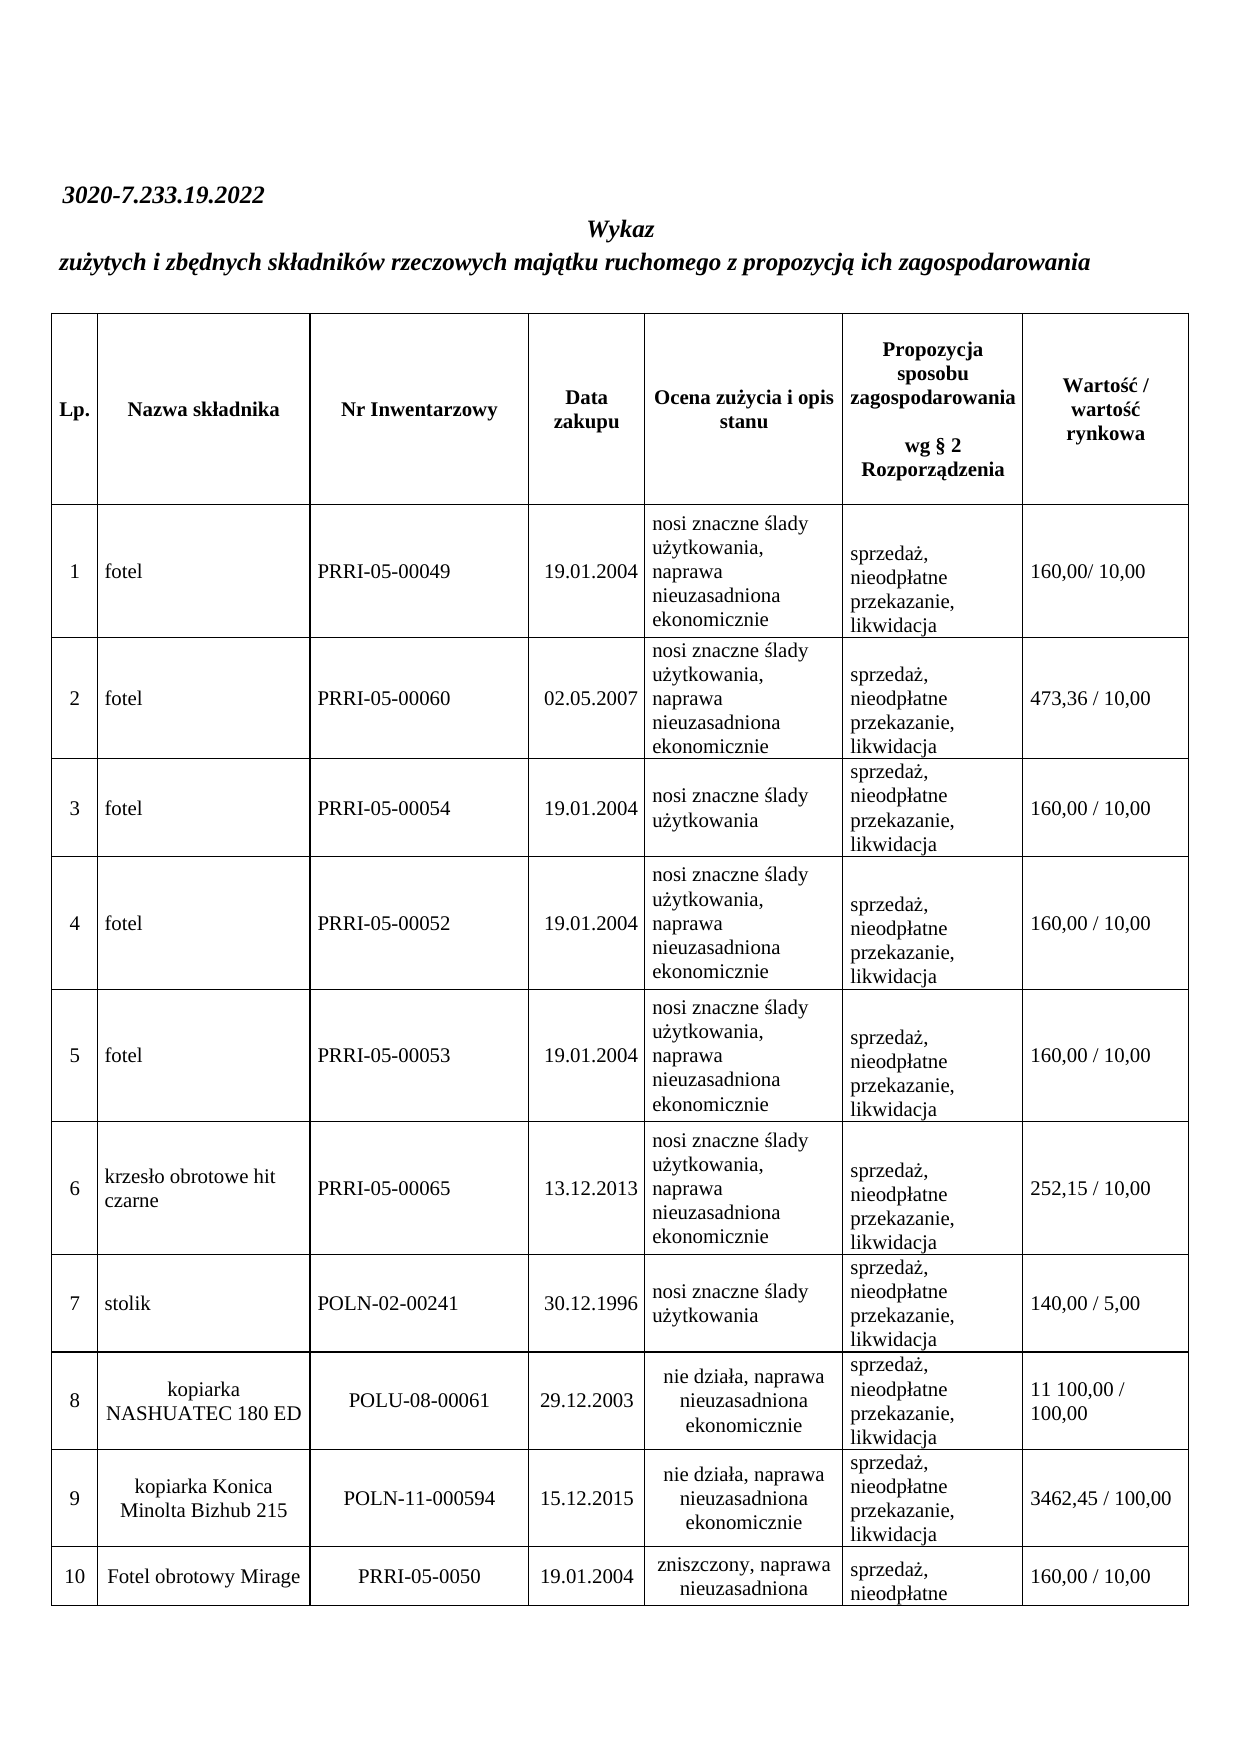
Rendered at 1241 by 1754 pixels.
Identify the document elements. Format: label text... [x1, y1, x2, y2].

table_cell 8 [52, 1353, 97, 1449]
table_cell 160,00 / 10,00 [1023, 857, 1188, 988]
table_cell kopiarka NASHUATEC 180 ED [98, 1353, 309, 1449]
text Wykaz [0, 214, 1240, 242]
text zużytych i zbędnych składników rzeczowych majątku ruchomego z propozycją ich zagospodarowania [59, 247, 1240, 275]
table_cell stolik [98, 1255, 309, 1351]
table_cell 160,00 / 10,00 [1023, 1547, 1188, 1605]
table_cell PRRI-05-00054 [311, 759, 528, 856]
table_cell PRRI-05-00052 [311, 857, 528, 988]
table_cell PRRI-05-00053 [311, 990, 528, 1121]
table_cell krzesło obrotowe hit czarne [98, 1122, 309, 1254]
table_cell 2 [52, 638, 97, 758]
table_cell sprzedaż, nieodpłatne przekazanie, likwidacja [843, 857, 1022, 988]
table_cell nosi znaczne ślady użytkowania, naprawa nieuzasadniona ekonomicznie [645, 990, 842, 1121]
table_cell nosi znaczne ślady użytkowania [645, 759, 842, 856]
table_cell 11 100,00 / 100,00 [1023, 1353, 1188, 1449]
table_cell 02.05.2007 [529, 638, 644, 758]
table_cell 1 [52, 505, 97, 637]
table_header Lp. [52, 314, 97, 504]
table_cell 5 [52, 990, 97, 1121]
table_cell 19.01.2004 [529, 759, 644, 856]
table_cell PRRI-05-00049 [311, 505, 528, 637]
table_cell POLN-11-000594 [311, 1450, 528, 1546]
table_cell PRRI-05-0050 [311, 1547, 528, 1605]
table_cell nosi znaczne ślady użytkowania, naprawa nieuzasadniona ekonomicznie [645, 857, 842, 988]
table_cell 15.12.2015 [529, 1450, 644, 1546]
table_cell 160,00 / 10,00 [1023, 759, 1188, 856]
table_cell 252,15 / 10,00 [1023, 1122, 1188, 1254]
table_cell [645, 1547, 842, 1605]
table_header Data zakupu [529, 314, 644, 504]
table_cell nie działa, naprawa nieuzasadniona ekonomicznie [645, 1353, 842, 1449]
table_cell sprzedaż, nieodpłatne przekazanie, likwidacja [843, 759, 1022, 856]
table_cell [98, 1547, 309, 1605]
table_cell PRRI-05-00060 [311, 638, 528, 758]
table_cell sprzedaż, nieodpłatne przekazanie, likwidacja [843, 638, 1022, 758]
table_cell 13.12.2013 [529, 1122, 644, 1254]
table_cell 160,00/ 10,00 [1023, 505, 1188, 637]
table_cell sprzedaż, nieodpłatne przekazanie, likwidacja [843, 990, 1022, 1121]
table_cell sprzedaż, nieodpłatne przekazanie, likwidacja [843, 505, 1022, 637]
text 3020-7.233.19.2022 [0, 181, 1240, 209]
table_cell nosi znaczne ślady użytkowania, naprawa nieuzasadniona ekonomicznie [645, 638, 842, 758]
table_cell 7 [52, 1255, 97, 1351]
table_cell fotel [98, 505, 309, 637]
table_header Ocena zużycia i opis stanu [645, 314, 842, 504]
table_cell fotel [98, 990, 309, 1121]
table_cell nie działa, naprawa nieuzasadniona ekonomicznie [645, 1450, 842, 1546]
table_cell 3462,45 / 100,00 [1023, 1450, 1188, 1546]
table_cell 9 [52, 1450, 97, 1546]
table_cell 29.12.2003 [529, 1353, 644, 1449]
table_header Nazwa składnika [98, 314, 309, 504]
table_header Nr Inwentarzowy [311, 314, 528, 504]
table_cell 19.01.2004 [529, 505, 644, 637]
table_cell 30.12.1996 [529, 1255, 644, 1351]
table_cell 140,00 / 5,00 [1023, 1255, 1188, 1351]
table_cell nosi znaczne ślady użytkowania, naprawa nieuzasadniona ekonomicznie [645, 1122, 842, 1254]
table_cell 19.01.2004 [529, 990, 644, 1121]
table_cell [843, 1547, 1022, 1605]
table_cell 160,00 / 10,00 [1023, 990, 1188, 1121]
table_cell POLN-02-00241 [311, 1255, 528, 1351]
table_cell POLU-08-00061 [311, 1353, 528, 1449]
table_cell 6 [52, 1122, 97, 1254]
table_cell 10 [52, 1547, 97, 1605]
table_cell sprzedaż, nieodpłatne przekazanie, likwidacja [843, 1450, 1022, 1546]
table_cell 19.01.2004 [529, 857, 644, 988]
table_cell kopiarka Konica Minolta Bizhub 215 [98, 1450, 309, 1546]
table_cell PRRI-05-00065 [311, 1122, 528, 1254]
table_header Wartość / wartość rynkowa [1023, 314, 1188, 504]
table_cell 4 [52, 857, 97, 988]
table_cell fotel [98, 759, 309, 856]
table_cell sprzedaż, nieodpłatne przekazanie, likwidacja [843, 1353, 1022, 1449]
table_cell sprzedaż, nieodpłatne przekazanie, likwidacja [843, 1122, 1022, 1254]
table_cell nosi znaczne ślady użytkowania, naprawa nieuzasadniona ekonomicznie [645, 505, 842, 637]
table_header Propozycja sposobu zagospodarowania wg § 2 Rozporządzenia [843, 314, 1022, 504]
table_cell 3 [52, 759, 97, 856]
table_cell fotel [98, 857, 309, 988]
table_cell 19.01.2004 [529, 1547, 644, 1605]
table_cell nosi znaczne ślady użytkowania [645, 1255, 842, 1351]
table_cell fotel [98, 638, 309, 758]
table_cell 473,36 / 10,00 [1023, 638, 1188, 758]
table_cell sprzedaż, nieodpłatne przekazanie, likwidacja [843, 1255, 1022, 1351]
